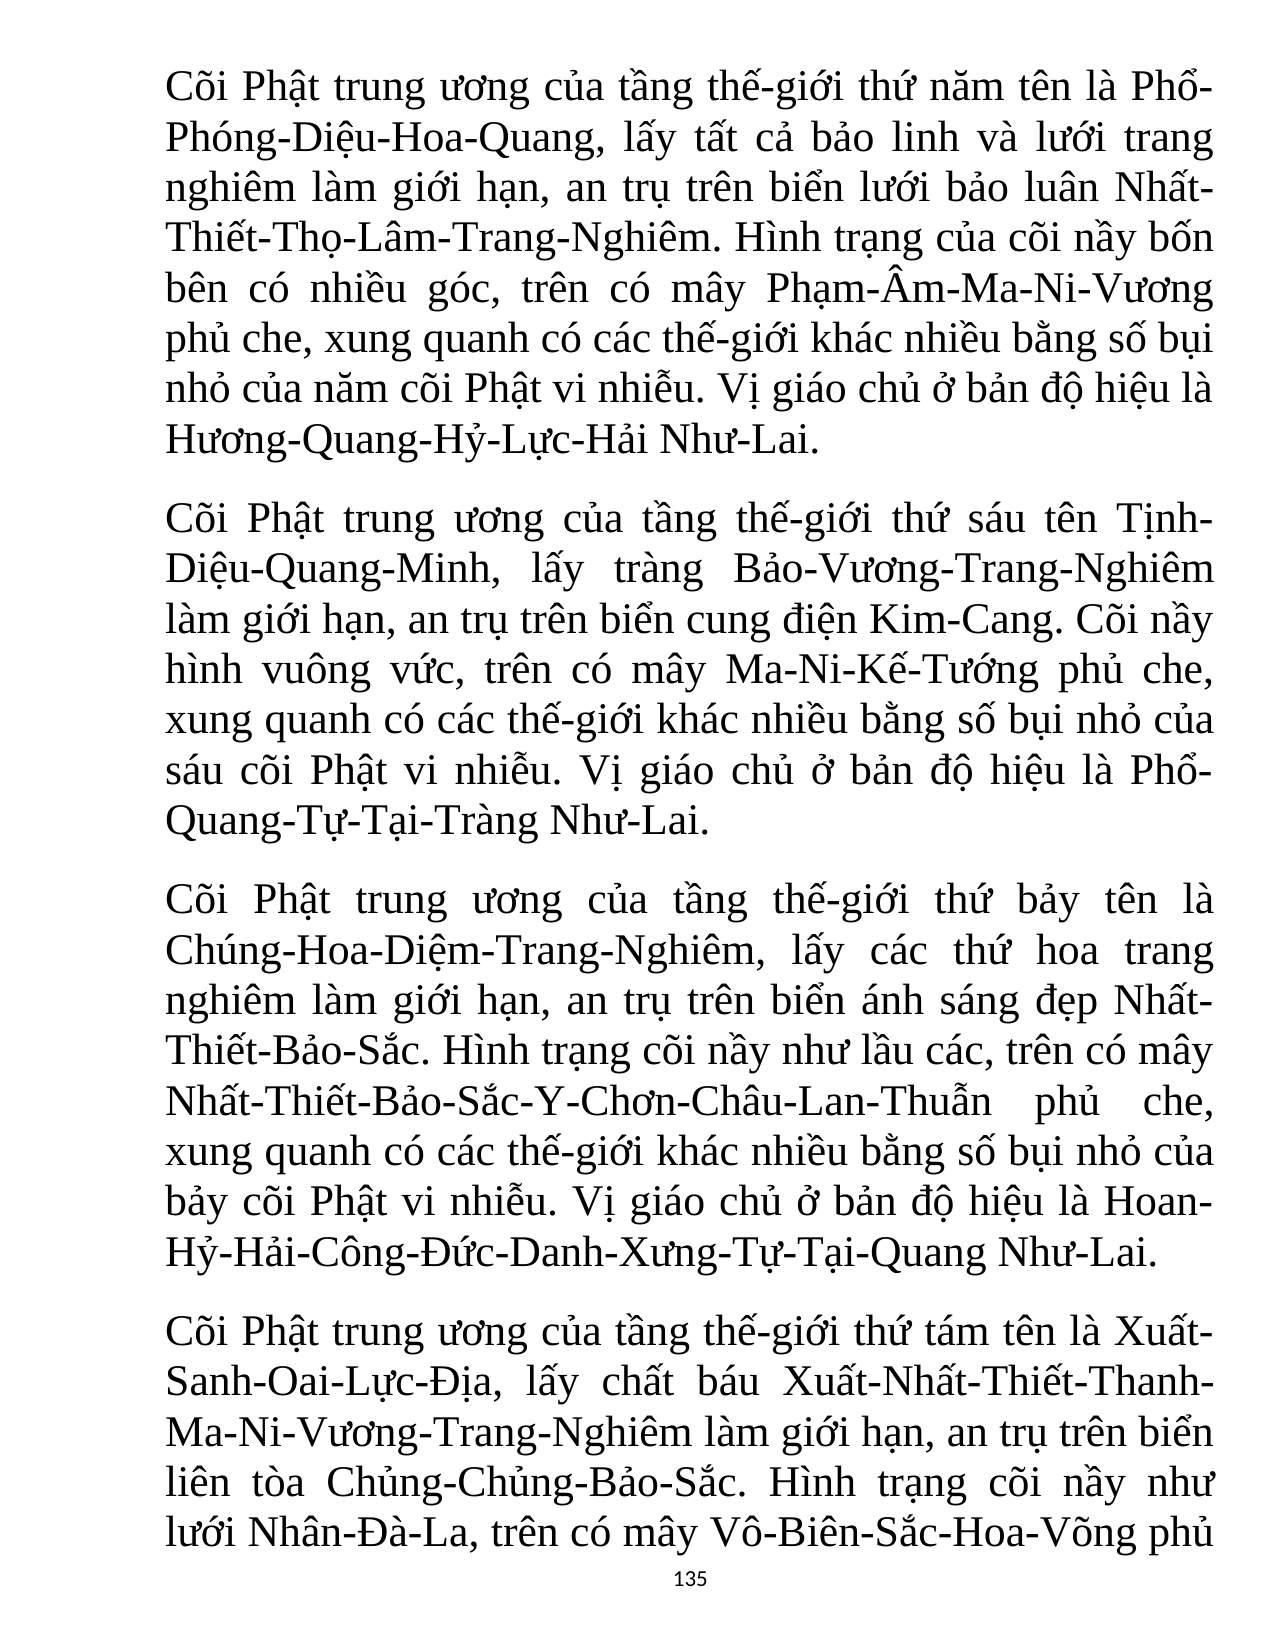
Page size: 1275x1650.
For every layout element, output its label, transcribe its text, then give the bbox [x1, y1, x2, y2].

text Cõi Phật trung ương của tầng thế-giới thứ năm tên là Phổ-Phóng-Diệu-Hoa-Quang, lấy tất cả bảo linh và lưới trang nghiêm làm giới hạn, an trụ trên biển lưới bảo luân Nhất-Thiết-Thọ-Lâm-Trang-Nghiêm. Hình trạng của cõi nầy bốn bên có nhiều góc, trên có mây Phạm-Âm-Ma-Ni-Vương phủ che, xung quanh có các thế-giới khác nhiều bằng số bụi nhỏ của năm cõi Phật vi nhiễu. Vị giáo chủ ở bản độ hiệu là Hương-Quang-Hỷ-Lực-Hải Như-Lai. [165, 60, 1215, 462]
text Cõi Phật trung ương của tầng thế-giới thứ sáu tên Tịnh-Diệu-Quang-Minh, lấy tràng Bảo-Vương-Trang-Nghiêm làm giới hạn, an trụ trên biển cung điện Kim-Cang. Cõi nầy hình vuông vức, trên có mây Ma-Ni-Kế-Tướng phủ che, xung quanh có các thế-giới khác nhiều bằng số bụi nhỏ của sáu cõi Phật vi nhiễu. Vị giáo chủ ở bản độ hiệu là Phổ-Quang-Tự-Tại-Tràng Như-Lai. [165, 492, 1215, 844]
text Cõi Phật trung ương của tầng thế-giới thứ bảy tên là Chúng-Hoa-Diệm-Trang-Nghiêm, lấy các thứ hoa trang nghiêm làm giới hạn, an trụ trên biển ánh sáng đẹp Nhất-Thiết-Bảo-Sắc. Hình trạng cõi nầy như lầu các, trên có mây Nhất-Thiết-Bảo-Sắc-Y-Chơn-Châu-Lan-Thuẫn phủ che, xung quanh có các thế-giới khác nhiều bằng số bụi nhỏ của bảy cõi Phật vi nhiễu. Vị giáo chủ ở bản độ hiệu là Hoan-Hỷ-Hải-Công-Đức-Danh-Xưng-Tự-Tại-Quang Như-Lai. [165, 873, 1215, 1276]
